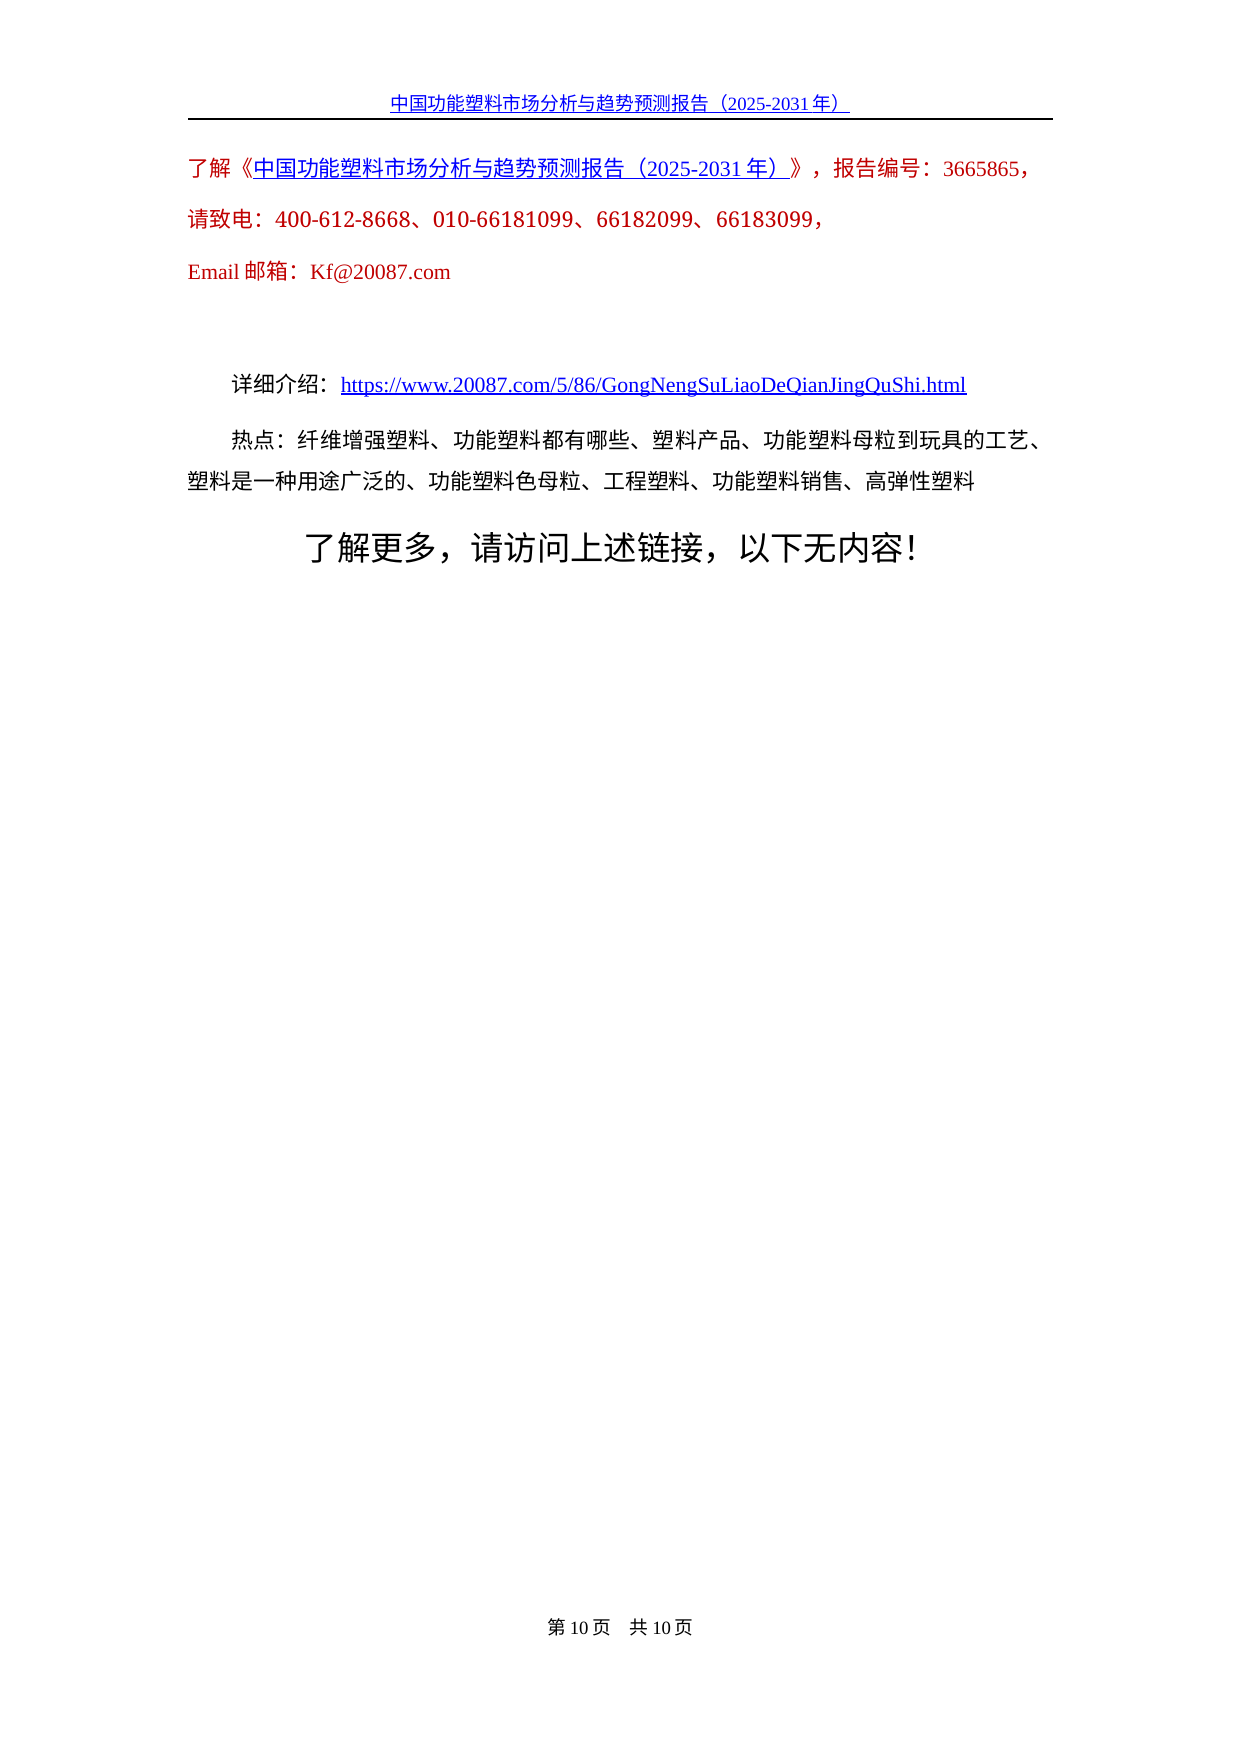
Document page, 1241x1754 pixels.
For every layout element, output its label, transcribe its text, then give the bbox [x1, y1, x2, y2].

title 了解更多，请访问上述链接，以下无内容！ [187, 514, 1053, 579]
text 热点：纤维增强塑料、功能塑料都有哪些、塑料产品、功能塑料母粒到玩具的工艺、塑料是一种用途广泛的、功能塑料色母粒、工程塑料、功能塑料销售、高弹性塑料 [187, 423, 1053, 496]
text 详细介绍：https://www.20087.com/5/86/GongNengSuLiaoDeQianJingQuShi.html [187, 366, 1053, 399]
text 请致电：400-612-8668、010-66181099、66182099、66183099， [187, 202, 1053, 234]
text Email邮箱：Kf@20087.com [187, 253, 1053, 286]
text 了解《中国功能塑料市场分析与趋势预测报告（2025-2031年）》，报告编号：3665865， [187, 150, 1053, 183]
